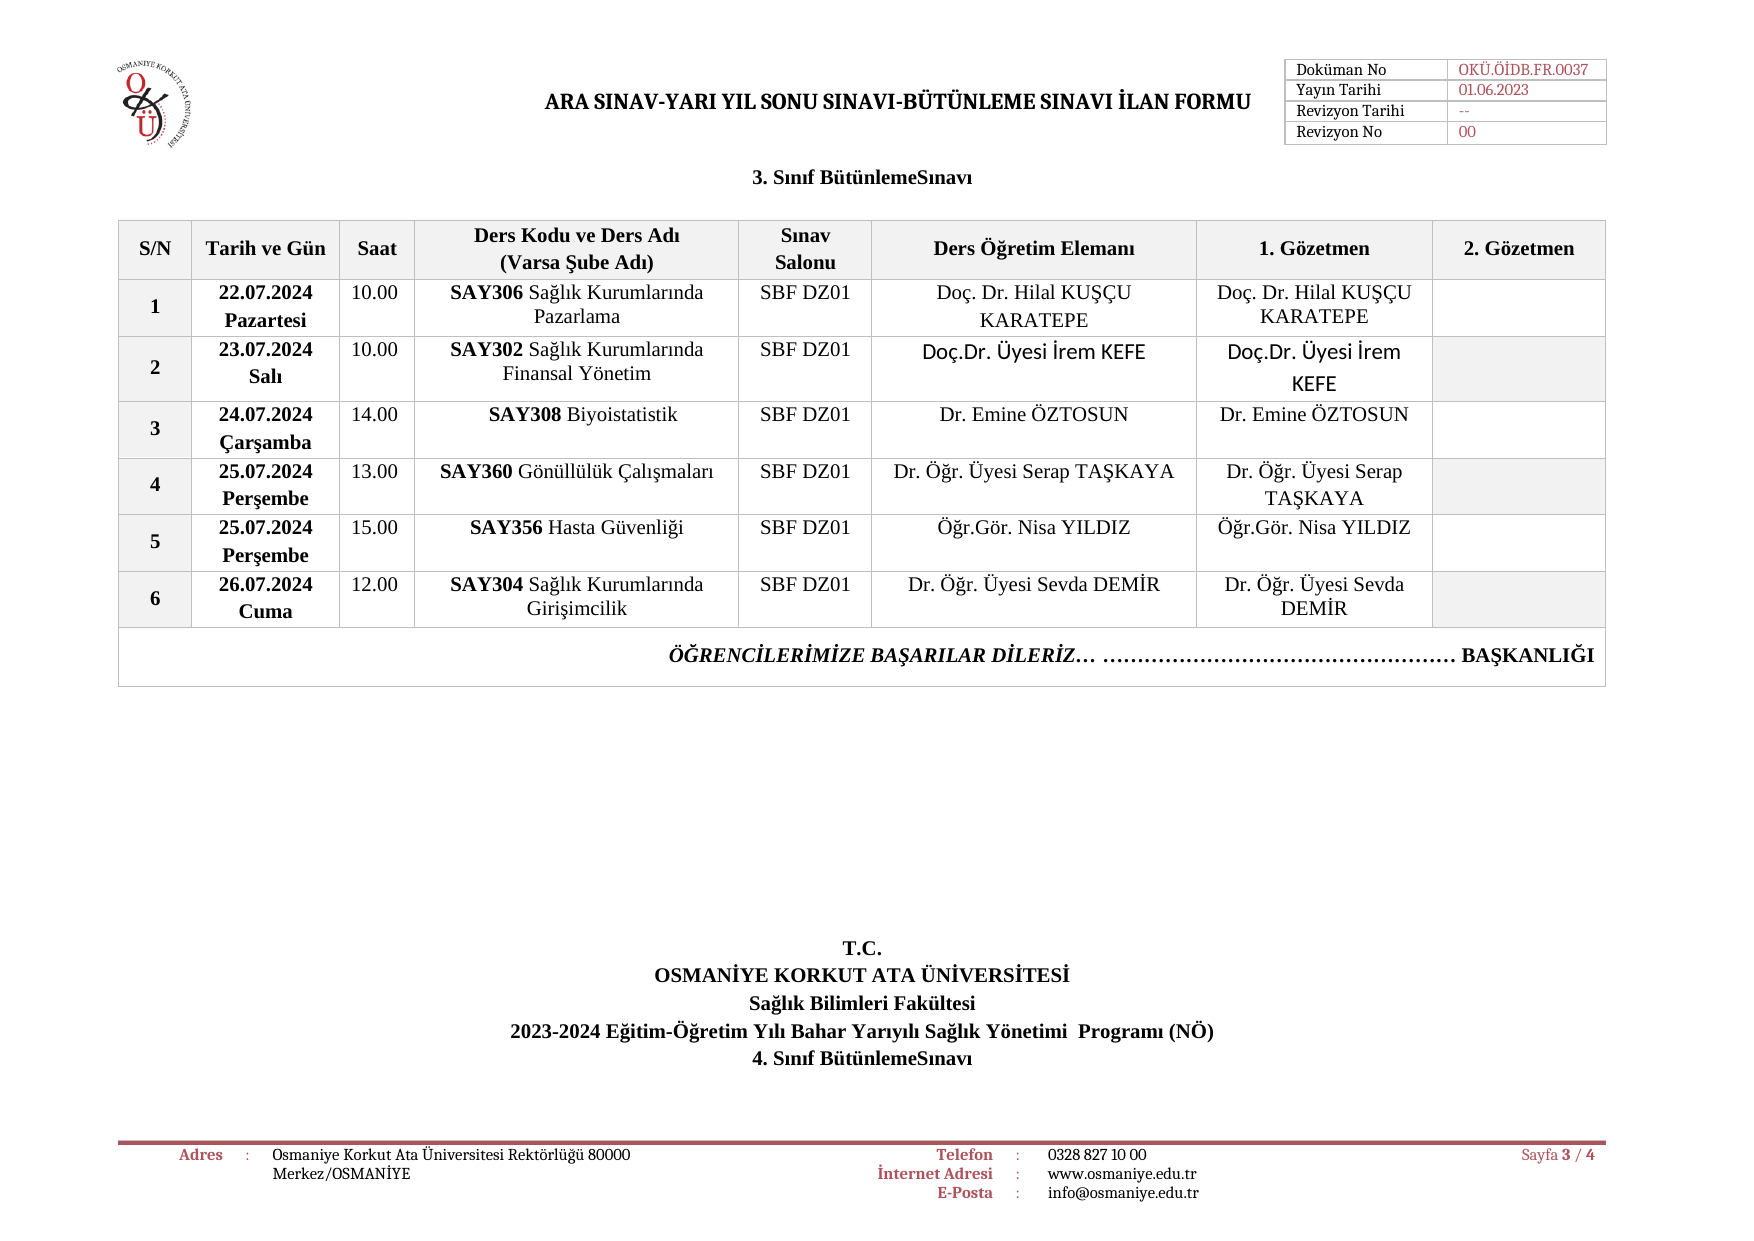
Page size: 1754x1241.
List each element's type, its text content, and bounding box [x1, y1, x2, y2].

table_cell Doç. Dr. Hilal KUŞÇU KARATEPE [872, 280, 1196, 336]
table_cell 13.00 [340, 459, 414, 514]
table_cell 22.07.2024 Pazartesi [192, 280, 339, 336]
table_cell SBF DZ01 [739, 572, 871, 627]
table_cell Doç. Dr. Hilal KUŞÇU KARATEPE [1197, 280, 1432, 336]
text 3. Sınıf BütünlemeSınavı [118, 165, 1606, 189]
table_header 2. Gözetmen [1433, 221, 1605, 279]
table_cell ÖĞRENCİLERİMİZE BAŞARILAR DİLERİZ… …………………………………………… BAŞKANLIĞI [119, 628, 1605, 686]
table_cell Öğr.Gör. Nisa YILDIZ [1197, 515, 1432, 571]
table_cell Dr. Öğr. Üyesi Serap TAŞKAYA [872, 459, 1196, 514]
table_cell SAY356 Hasta Güvenliği [415, 515, 738, 571]
table_cell Dr. Öğr. Üyesi Sevda DEMİR [872, 572, 1196, 627]
table_cell [1433, 515, 1605, 571]
table_cell 2 [119, 337, 191, 401]
table_cell SBF DZ01 [739, 402, 871, 457]
table_cell [1433, 337, 1605, 401]
table_cell Doç.Dr. Üyesi İrem KEFE [872, 337, 1196, 401]
table_header Saat [340, 221, 414, 279]
table_cell 3 [119, 402, 191, 457]
table_cell SAY306 Sağlık Kurumlarında Pazarlama [415, 280, 738, 336]
table_cell 24.07.2024 Çarşamba [192, 402, 339, 457]
text 2023-2024 Eğitim-Öğretim Yılı Bahar Yarıyılı Sağlık Yönetimi Programı (NÖ) [118, 1018, 1606, 1043]
table_header Ders Öğretim Elemanı [872, 221, 1196, 279]
text T.C. [118, 936, 1606, 960]
table_cell Doç.Dr. Üyesi İrem KEFE [1197, 337, 1432, 401]
table_cell 5 [119, 515, 191, 571]
table_cell SBF DZ01 [739, 515, 871, 571]
text OSMANİYE KORKUT ATA ÜNİVERSİTESİ [118, 963, 1606, 987]
table_cell 23.07.2024 Salı [192, 337, 339, 401]
table_cell SAY308 Biyoistatistik [415, 402, 738, 457]
table_cell SAY302 Sağlık Kurumlarında Finansal Yönetim [415, 337, 738, 401]
table_header Tarih ve Gün [192, 221, 339, 279]
table_cell [1433, 572, 1605, 627]
table_header 1. Gözetmen [1197, 221, 1432, 279]
table_cell SBF DZ01 [739, 459, 871, 514]
table_cell Öğr.Gör. Nisa YILDIZ [872, 515, 1196, 571]
table_cell [1433, 280, 1605, 336]
table_cell 15.00 [340, 515, 414, 571]
table_cell 14.00 [340, 402, 414, 457]
table_cell 1 [119, 280, 191, 336]
text Sağlık Bilimleri Fakültesi [118, 991, 1606, 1015]
table_cell 26.07.2024 Cuma [192, 572, 339, 627]
table_cell Dr. Emine ÖZTOSUN [872, 402, 1196, 457]
table_cell 10.00 [340, 280, 414, 336]
table_cell 25.07.2024 Perşembe [192, 459, 339, 514]
table_header Sınav Salonu [739, 221, 871, 279]
table_cell SBF DZ01 [739, 337, 871, 401]
table_cell 6 [119, 572, 191, 627]
table_cell Dr. Öğr. Üyesi Sevda DEMİR [1197, 572, 1432, 627]
table_cell [1433, 459, 1605, 514]
text 4. Sınıf BütünlemeSınavı [118, 1046, 1606, 1070]
table_cell SAY360 Gönüllülük Çalışmaları [415, 459, 738, 514]
table_cell Dr. Emine ÖZTOSUN [1197, 402, 1432, 457]
table_cell [1433, 402, 1605, 457]
table_cell SAY304 Sağlık Kurumlarında Girişimcilik [415, 572, 738, 627]
picture [117, 60, 191, 148]
table_header Ders Kodu ve Ders Adı (Varsa Şube Adı) [415, 221, 738, 279]
table_cell SBF DZ01 [739, 280, 871, 336]
table_cell Dr. Öğr. Üyesi Serap TAŞKAYA [1197, 459, 1432, 514]
table_cell 12.00 [340, 572, 414, 627]
table_cell 10.00 [340, 337, 414, 401]
table_cell 25.07.2024 Perşembe [192, 515, 339, 571]
table_cell 4 [119, 459, 191, 514]
table_header S/N [119, 221, 191, 279]
